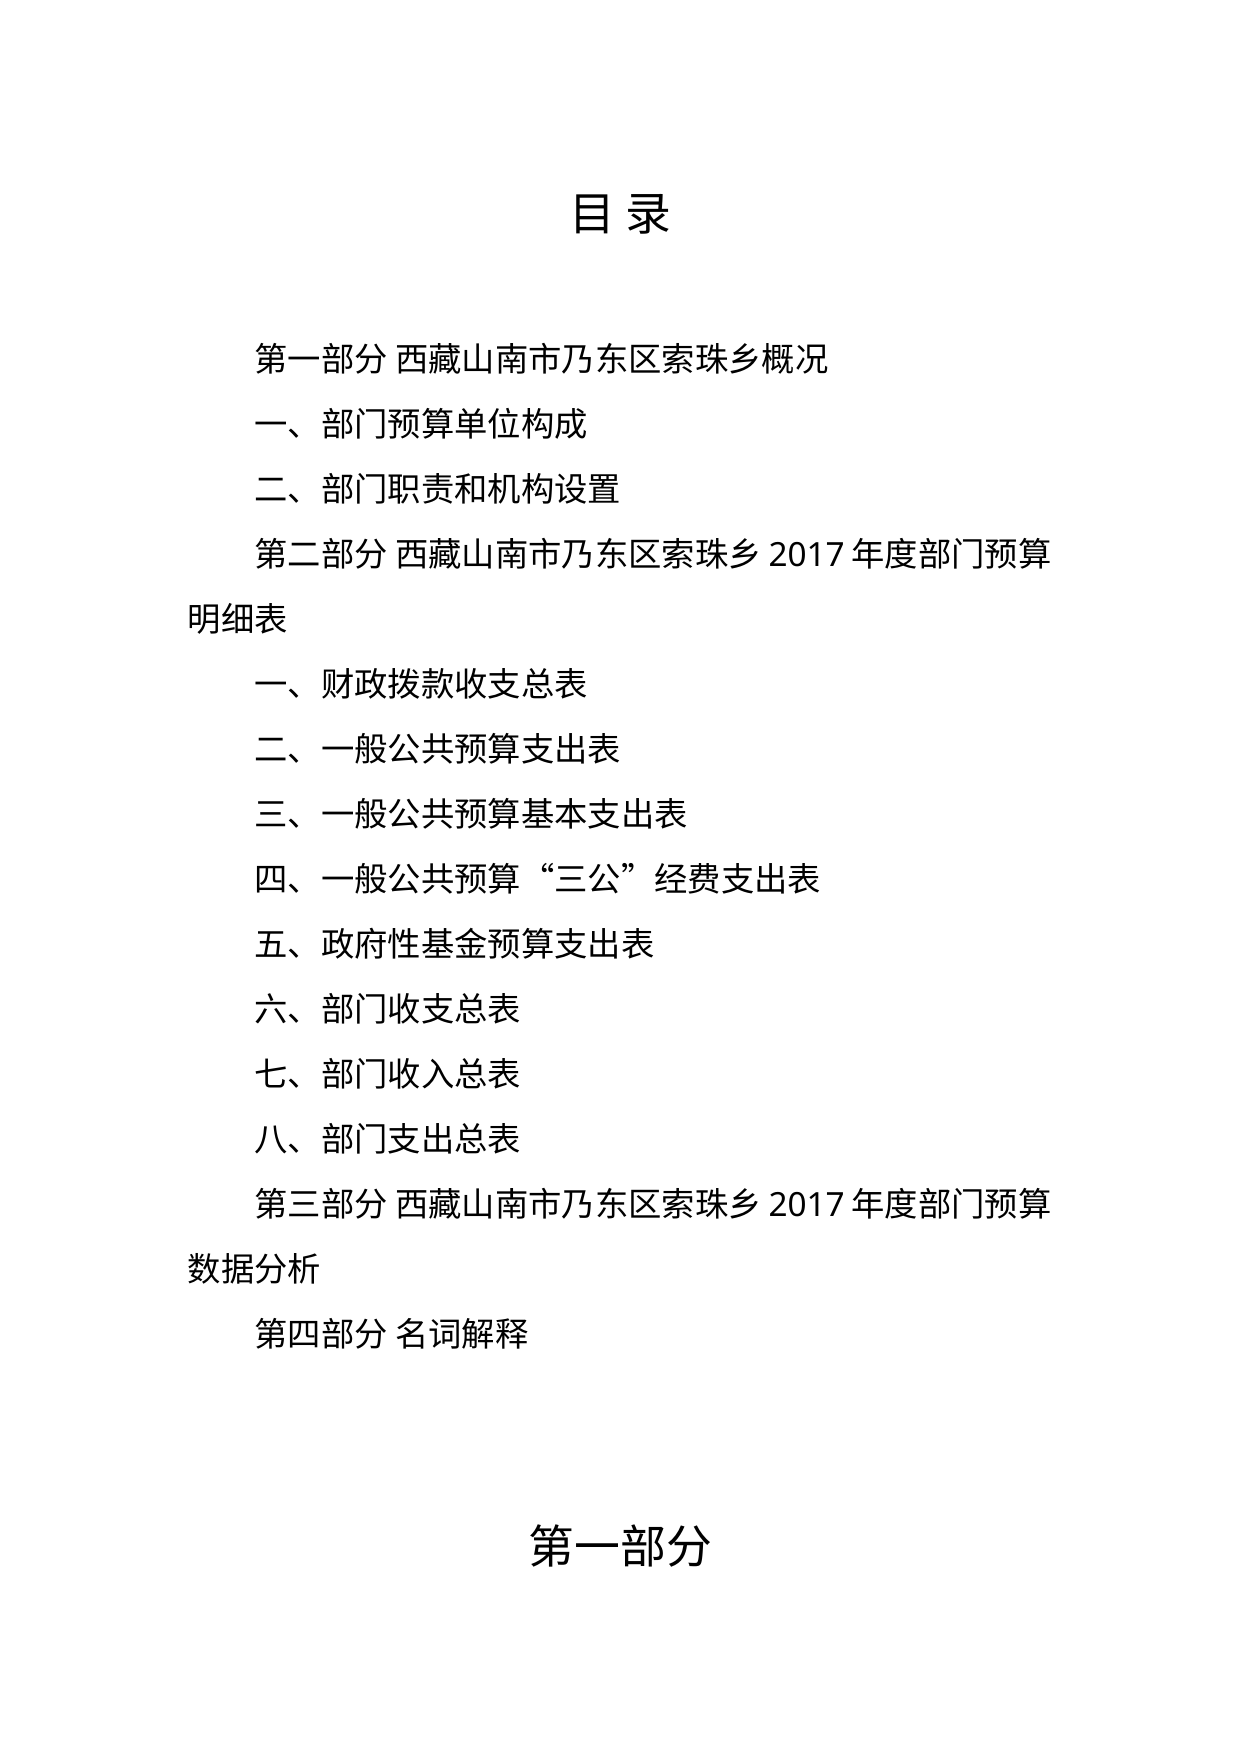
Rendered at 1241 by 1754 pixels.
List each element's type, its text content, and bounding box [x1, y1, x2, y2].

text 第三部分 西藏山南市乃东区索珠乡2017年度部门预算数据分析 [187, 1169, 1053, 1299]
text 第一部分 [187, 1494, 1053, 1592]
text 三、一般公共预算基本支出表 [187, 779, 1053, 844]
text 第一部分 西藏山南市乃东区索珠乡概况 [187, 324, 1053, 389]
text 七、部门收入总表 [187, 1039, 1053, 1104]
text 五、政府性基金预算支出表 [187, 909, 1053, 974]
text 第四部分 名词解释 [187, 1299, 1053, 1364]
text 第二部分 西藏山南市乃东区索珠乡2017年度部门预算明细表 [187, 519, 1053, 649]
text 四、一般公共预算“三公”经费支出表 [187, 844, 1053, 909]
text 一、财政拨款收支总表 [187, 649, 1053, 714]
text 一、部门预算单位构成 [187, 389, 1053, 454]
text 目 录 [187, 162, 1053, 259]
text 八、部门支出总表 [187, 1104, 1053, 1169]
text 二、一般公共预算支出表 [187, 714, 1053, 779]
text 二、部门职责和机构设置 [187, 454, 1053, 519]
text 六、部门收支总表 [187, 974, 1053, 1039]
